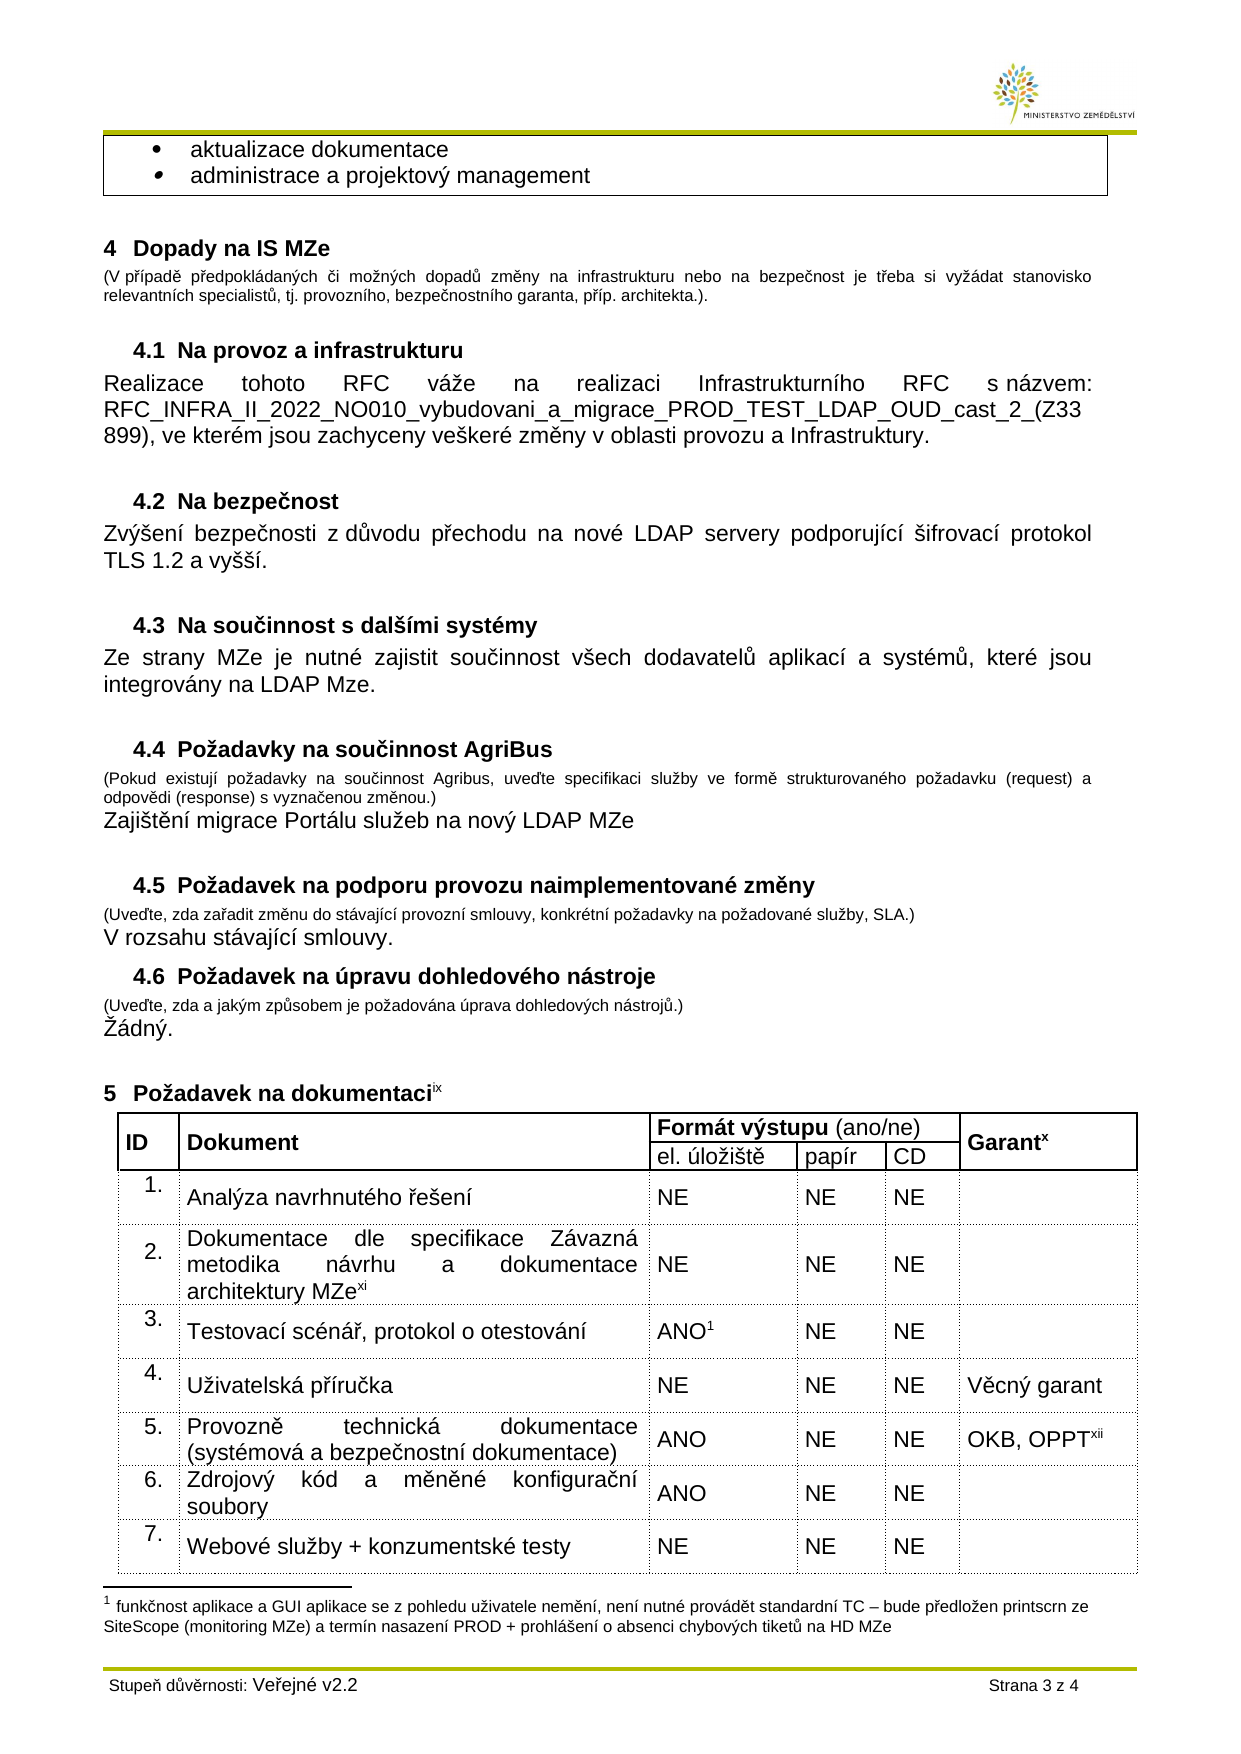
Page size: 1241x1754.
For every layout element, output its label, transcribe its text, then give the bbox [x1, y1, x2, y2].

table_header Garant [961, 1114, 1136, 1169]
table_cell Zdrojový kód a měněné konfigurační soubory [179, 1465, 649, 1519]
table_cell OKB, OPPT [960, 1412, 1137, 1465]
table_cell Webové služby + konzumentské testy [179, 1519, 649, 1573]
table_cell [118, 1412, 179, 1465]
table_cell papír [798, 1143, 885, 1169]
subtitle Na součinnost s dalšími systémy [133, 612, 1092, 638]
table_cell NE [886, 1171, 960, 1224]
text (Uveďte, zda zařadit změnu do stávající provozní smlouvy, konkrétní požadavky na požadované služby, SLA.) [103, 905, 1092, 924]
subtitle Požadavek na podporu provozu naimplementované změny [133, 872, 1092, 898]
table_cell [118, 1358, 179, 1412]
table_cell NE [650, 1358, 797, 1412]
table_cell el. úložiště [651, 1143, 796, 1169]
text (Uveďte, zda a jakým způsobem je požadována úprava dohledových nástrojů.) [103, 995, 1092, 1014]
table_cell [104, 136, 1107, 194]
table_cell Analýza navrhnutého řešení [179, 1171, 649, 1224]
table_cell [118, 1519, 179, 1573]
table_cell [960, 1171, 1137, 1224]
table_cell NE [886, 1412, 960, 1465]
subtitle Požadavek na úpravu dohledového nástroje [133, 963, 1092, 989]
table_header ID [119, 1114, 178, 1169]
table_cell NE [886, 1465, 960, 1519]
table_cell NE [797, 1519, 886, 1573]
table_cell [118, 1170, 179, 1224]
text V rozsahu stávající smlouvy. [103, 924, 1092, 950]
text (V případě předpokládaných či možných dopadů změny na infrastrukturu nebo na bezpečnost je třeba si vyžádat stanovisko relevantních specialistů, tj. provozního, bezpečnostního garanta, příp. architekta.). [103, 267, 1092, 305]
table_cell Testovací scénář, protokol o otestování [179, 1304, 649, 1358]
table_cell NE [797, 1465, 886, 1519]
text (Pokud existují požadavky na součinnost Agribus, uveďte specifikaci služby ve formě strukturovaného požadavku (request) a odpovědi (response) s vyznačenou změnou.) [103, 768, 1092, 807]
subtitle Na provoz a infrastrukturu [133, 337, 1092, 363]
table_cell NE [650, 1224, 797, 1304]
table_header Dokument [180, 1114, 649, 1169]
table_cell [118, 1224, 179, 1304]
table_cell [960, 1224, 1137, 1304]
table_cell NE [797, 1171, 886, 1224]
table_cell NE [797, 1224, 886, 1304]
text Ze strany MZe je nutné zajistit součinnost všech dodavatelů aplikací a systémů, které jsou integrovány na LDAP Mze. [103, 644, 1092, 697]
table_cell NE [886, 1304, 960, 1358]
table_cell Provozně technická dokumentace (systémová a bezpečnostní dokumentace) [179, 1412, 649, 1465]
subtitle Dopady na IS MZe [103, 234, 1092, 261]
table_cell NE [886, 1358, 960, 1412]
table_cell [960, 1465, 1137, 1519]
table_cell ANO [650, 1465, 797, 1519]
table_cell Věcný garant [960, 1358, 1137, 1412]
table_cell NE [797, 1412, 886, 1465]
subtitle Na bezpečnost [133, 488, 1092, 514]
table_cell NE [886, 1519, 960, 1573]
text Zajištění migrace Portálu služeb na nový LDAP MZe [103, 807, 1092, 833]
table_cell NE [886, 1224, 960, 1304]
table_cell [118, 1465, 179, 1519]
table_cell NE [797, 1358, 886, 1412]
table_cell ANO [650, 1304, 797, 1358]
table_cell [118, 1304, 179, 1358]
table_cell [960, 1304, 1137, 1358]
table_cell NE [650, 1519, 797, 1573]
table_cell ANO [650, 1412, 797, 1465]
table_cell [960, 1519, 1137, 1573]
table_cell NE [797, 1304, 886, 1358]
picture [991, 59, 1137, 128]
table_cell Uživatelská příručka [179, 1358, 649, 1412]
subtitle Požadavek na dokumentaci [103, 1080, 1092, 1106]
table_header Formát výstupu (ano/ne) [651, 1114, 959, 1141]
table_cell Dokumentace dle specifikace Závazná metodika návrhu a dokumentace architektury MZe [179, 1224, 649, 1304]
subtitle Požadavky na součinnost AgriBus [133, 736, 1092, 762]
text Žádný. [103, 1014, 1092, 1041]
table_cell NE [650, 1171, 797, 1224]
text Realizace tohoto RFC váže na realizaci Infrastrukturního RFC s názvem: RFC_INFRA_II_2022_NO010_vybudovani_a_migrace_PROD_TEST_LDAP_OUD_cast_2_(Z33899), ve kterém jsou zachyceny veškeré změny v oblasti provozu a Infrastruktury. [103, 370, 1092, 449]
table_cell CD [887, 1143, 959, 1169]
text Zvýšení bezpečnosti z důvodu přechodu na nové LDAP servery podporující šifrovací protokol TLS 1.2 a vyšší. [103, 520, 1092, 573]
